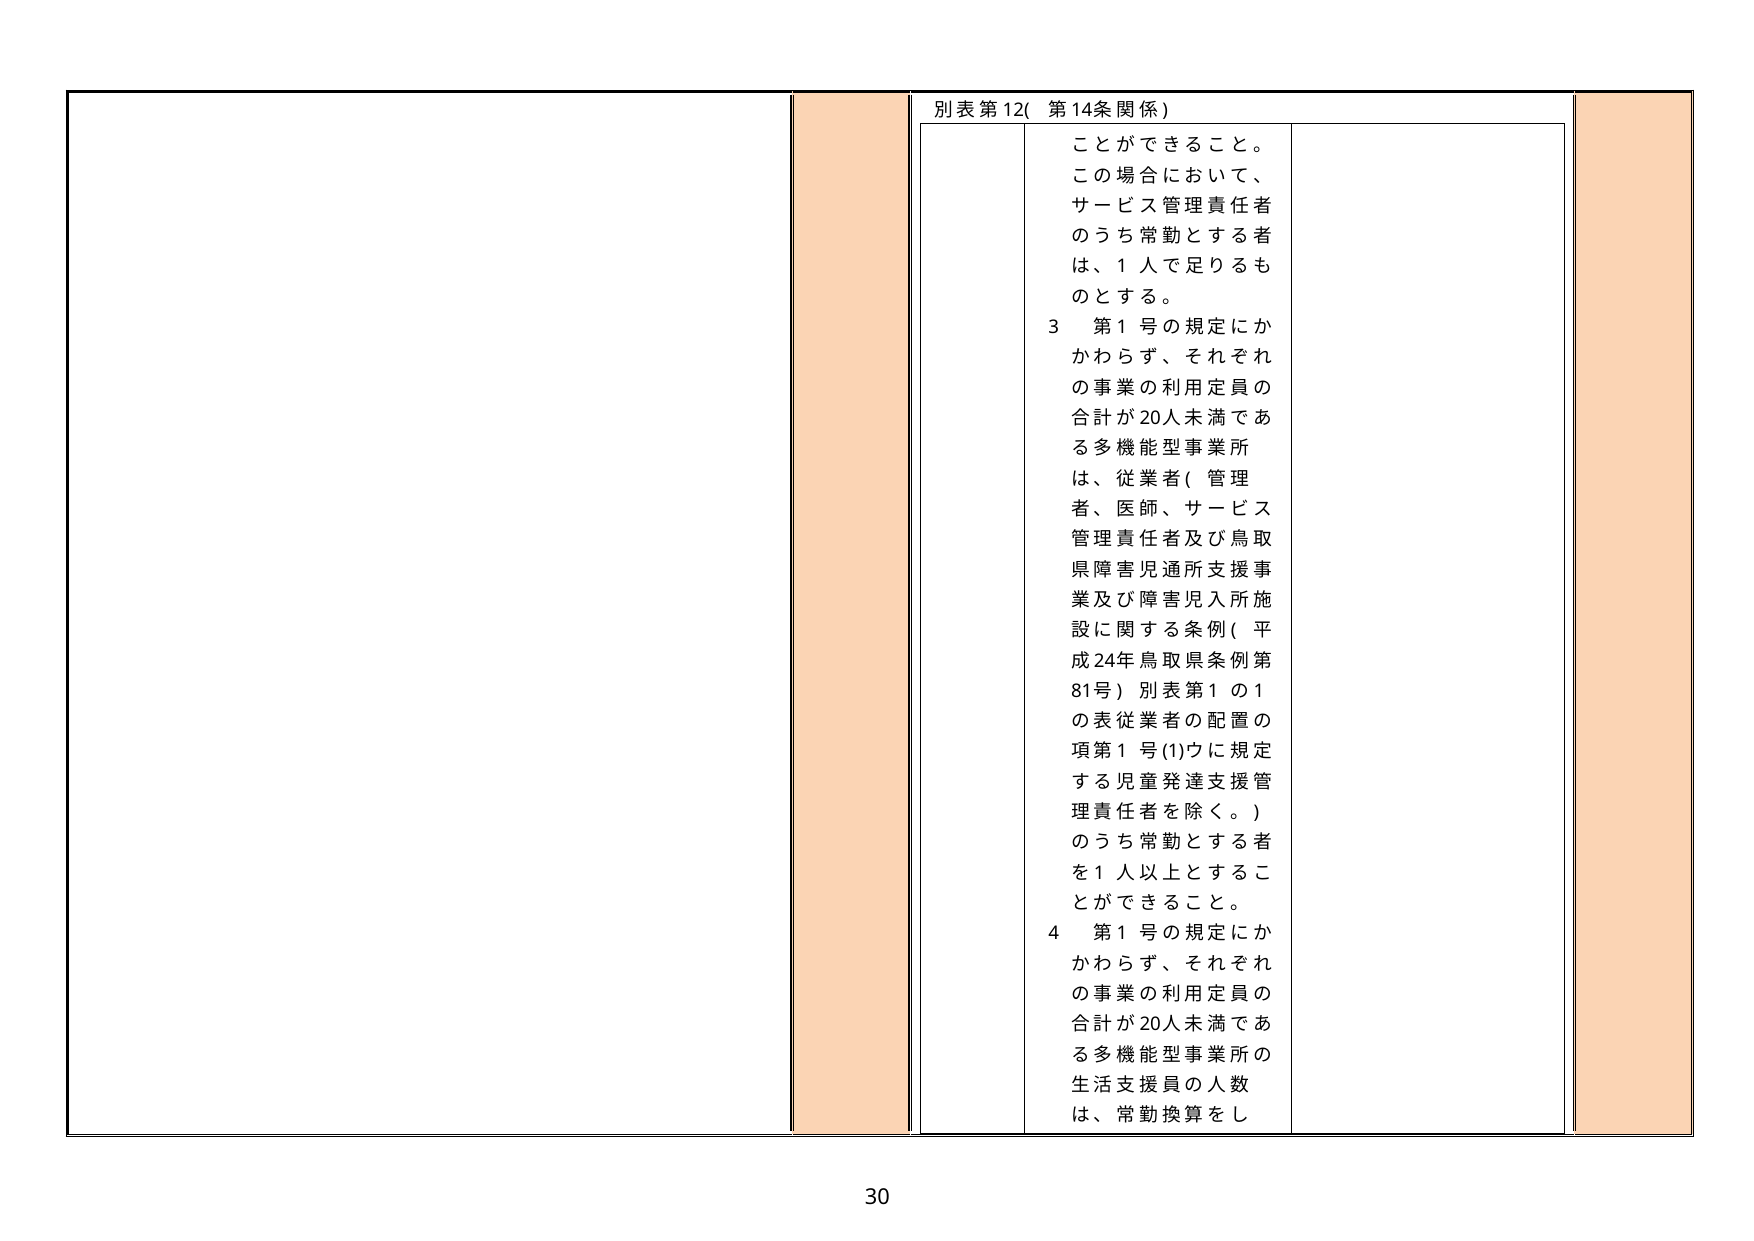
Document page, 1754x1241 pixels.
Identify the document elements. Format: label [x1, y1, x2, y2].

table_header [792, 92, 910, 1134]
table_header [69, 93, 792, 1134]
table_header [1574, 91, 1691, 1134]
table_header [910, 92, 1574, 1134]
